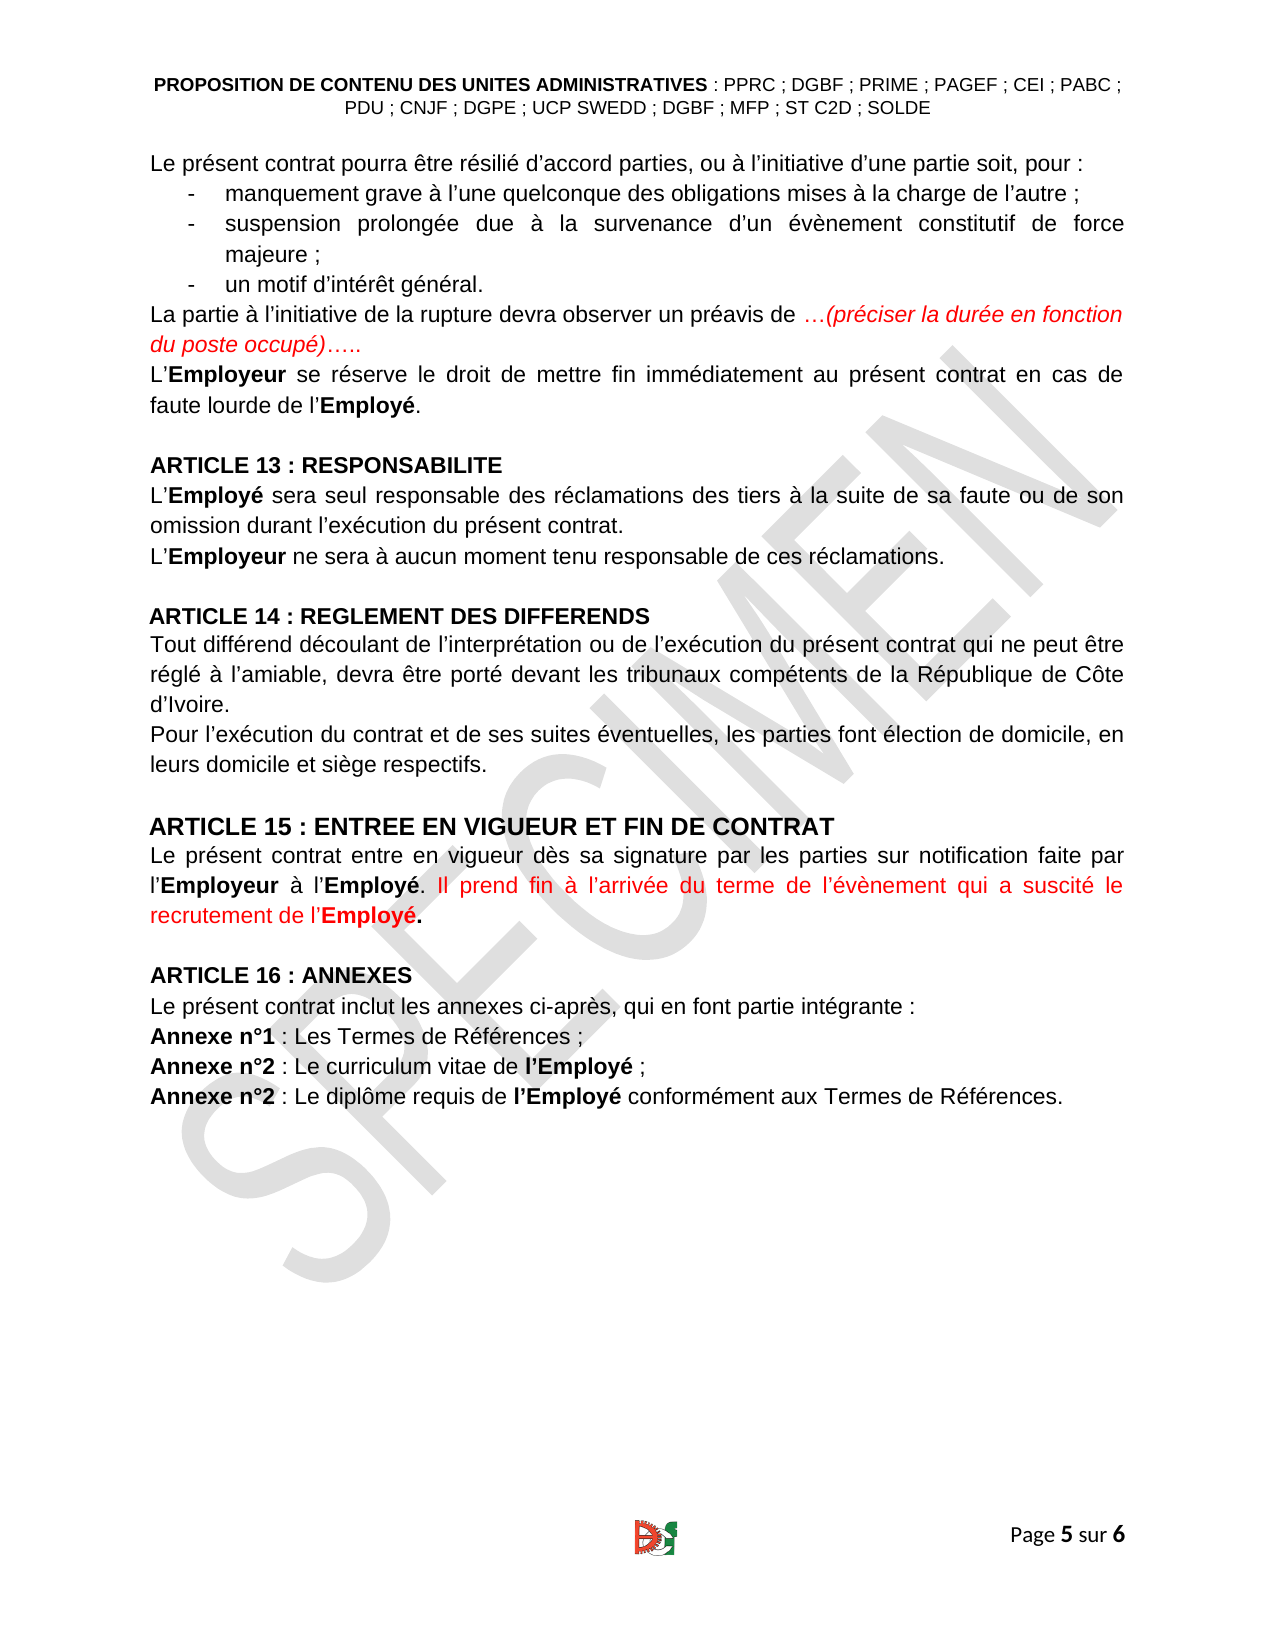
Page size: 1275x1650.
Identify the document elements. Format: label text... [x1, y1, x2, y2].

text L’Employeur se réserve le droit de mettre fin immédiatement au présent contrat en cas de faute lourde de l’Employé. [150, 361, 1125, 418]
picture [634, 1520, 678, 1556]
list suspension prolongée due à la survenance d’un évènement constitutif de force majeure ; [187, 210, 1125, 267]
subtitle ARTICLE 14 : REGLEMENT DES DIFFERENDS [148, 603, 1125, 629]
list manquement grave à l’une quelconque des obligations mises à la charge de l’autre ; [187, 180, 1125, 207]
text La partie à l’initiative de la rupture devra observer un préavis de …(préciser la durée en fonction du poste occupé)….. [150, 301, 1125, 358]
subtitle ARTICLE 15 : ENTREE EN VIGUEUR ET FIN DE CONTRAT [148, 812, 1125, 841]
text L’Employeur ne sera à aucun moment tenu responsable de ces réclamations. [150, 543, 1125, 569]
text Tout différend découlant de l’interprétation ou de l’exécution du présent contrat qui ne peut être réglé à l’amiable, devra être porté devant les tribunaux compétents de la République de Côte d’Ivoire. [150, 631, 1125, 717]
text ARTICLE 13 : RESPONSABILITE [150, 452, 1125, 478]
list un motif d’intérêt général. [187, 271, 1125, 297]
text Annexe n°2 : Le diplôme requis de l’Employé conformément aux Termes de Références. [150, 1083, 1125, 1110]
text Le présent contrat inclut les annexes ci-après, qui en font partie intégrante : [150, 993, 1125, 1019]
text Annexe n°1 : Les Termes de Références ; [150, 1023, 1125, 1049]
text L’Employé sera seul responsable des réclamations des tiers à la suite de sa faute ou de son omission durant l’exécution du présent contrat. [150, 482, 1125, 539]
text Le présent contrat entre en vigueur dès sa signature par les parties sur notification faite par l’Employeur à l’Employé. Il prend fin à l’arrivée du terme de l’évènement qui a suscité le recrutement de l’Employé. [150, 842, 1125, 928]
text Annexe n°2 : Le curriculum vitae de l’Employé ; [150, 1053, 1125, 1079]
text ARTICLE 16 : ANNEXES [150, 962, 1125, 989]
text Pour l’exécution du contrat et de ses suites éventuelles, les parties font élection de domicile, en leurs domicile et siège respectifs. [150, 721, 1125, 778]
text Le présent contrat pourra être résilié d’accord parties, ou à l’initiative d’une partie soit, pour : [150, 150, 1125, 176]
